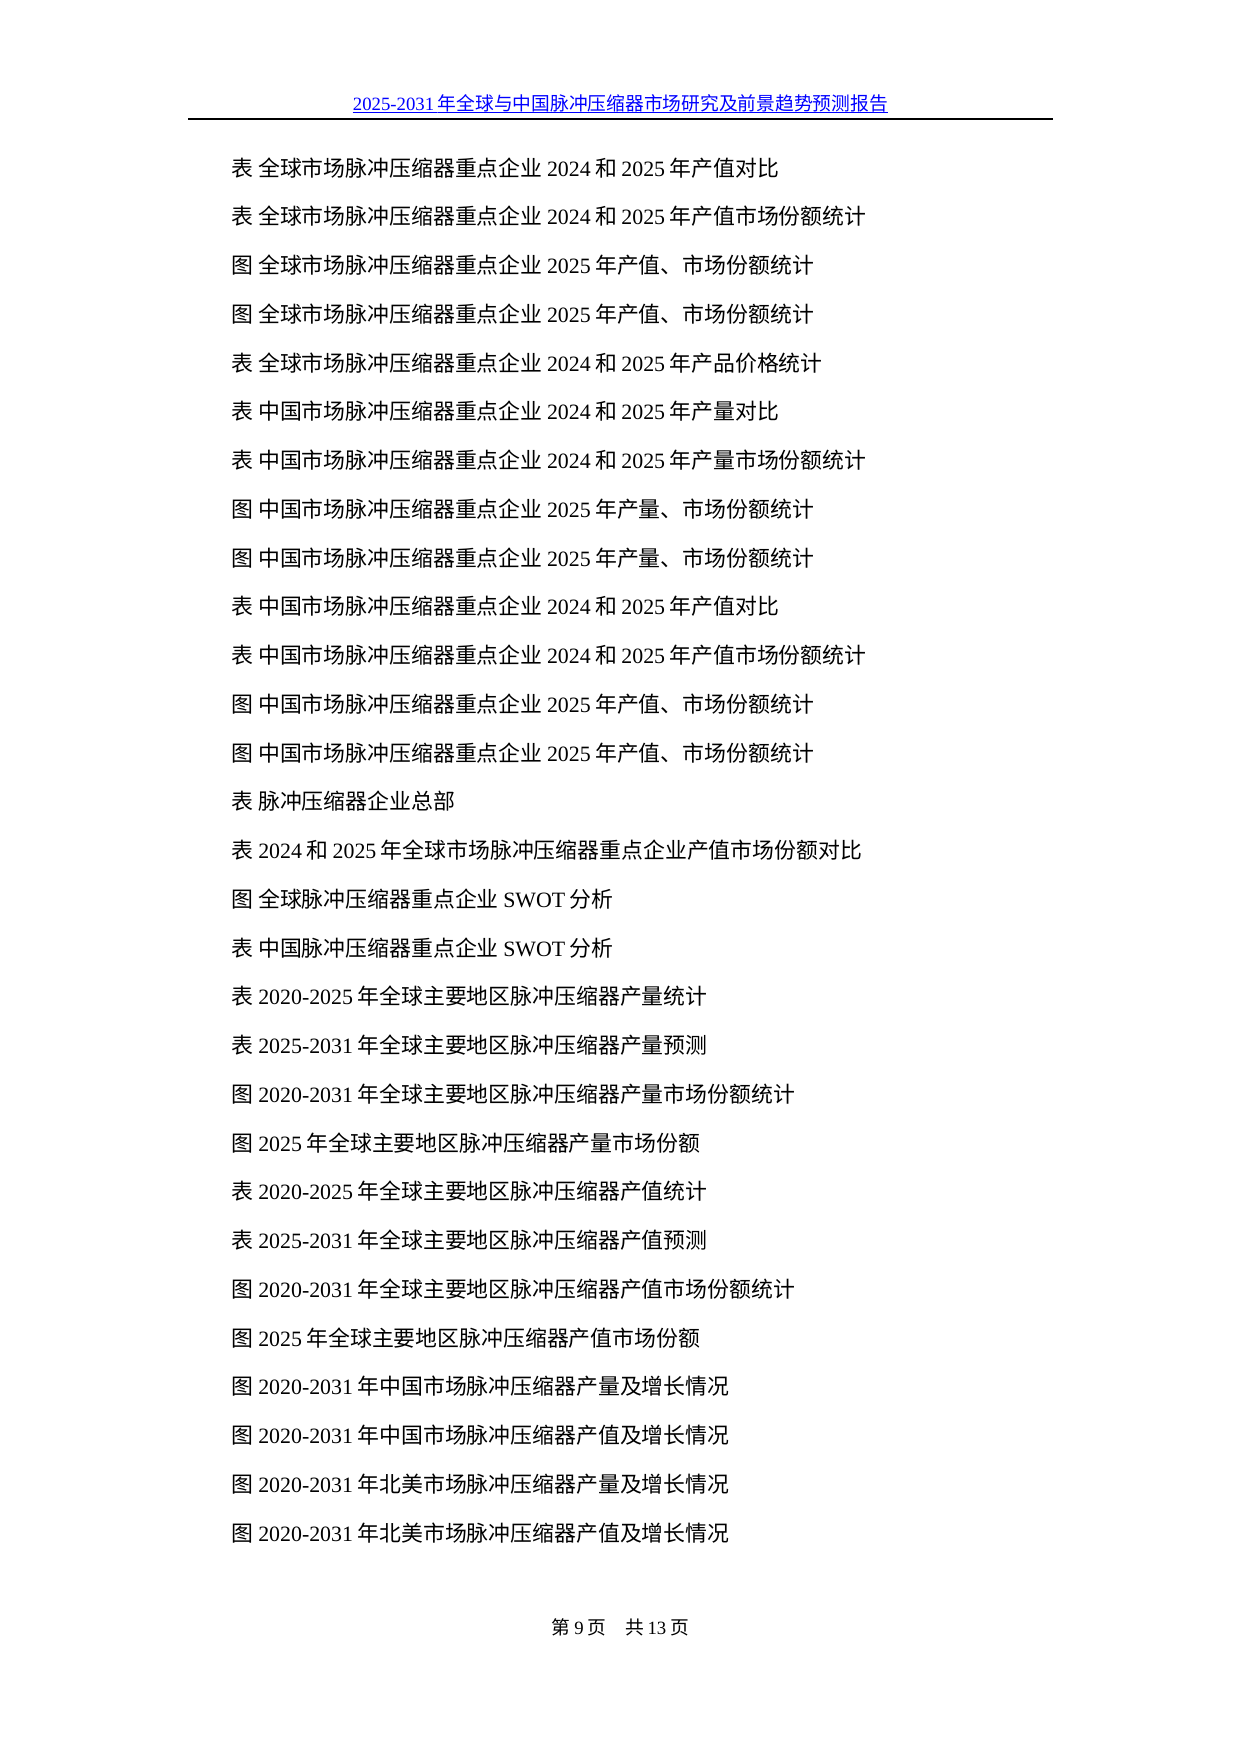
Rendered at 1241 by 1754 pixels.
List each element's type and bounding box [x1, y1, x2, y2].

text [187, 150, 1053, 1548]
